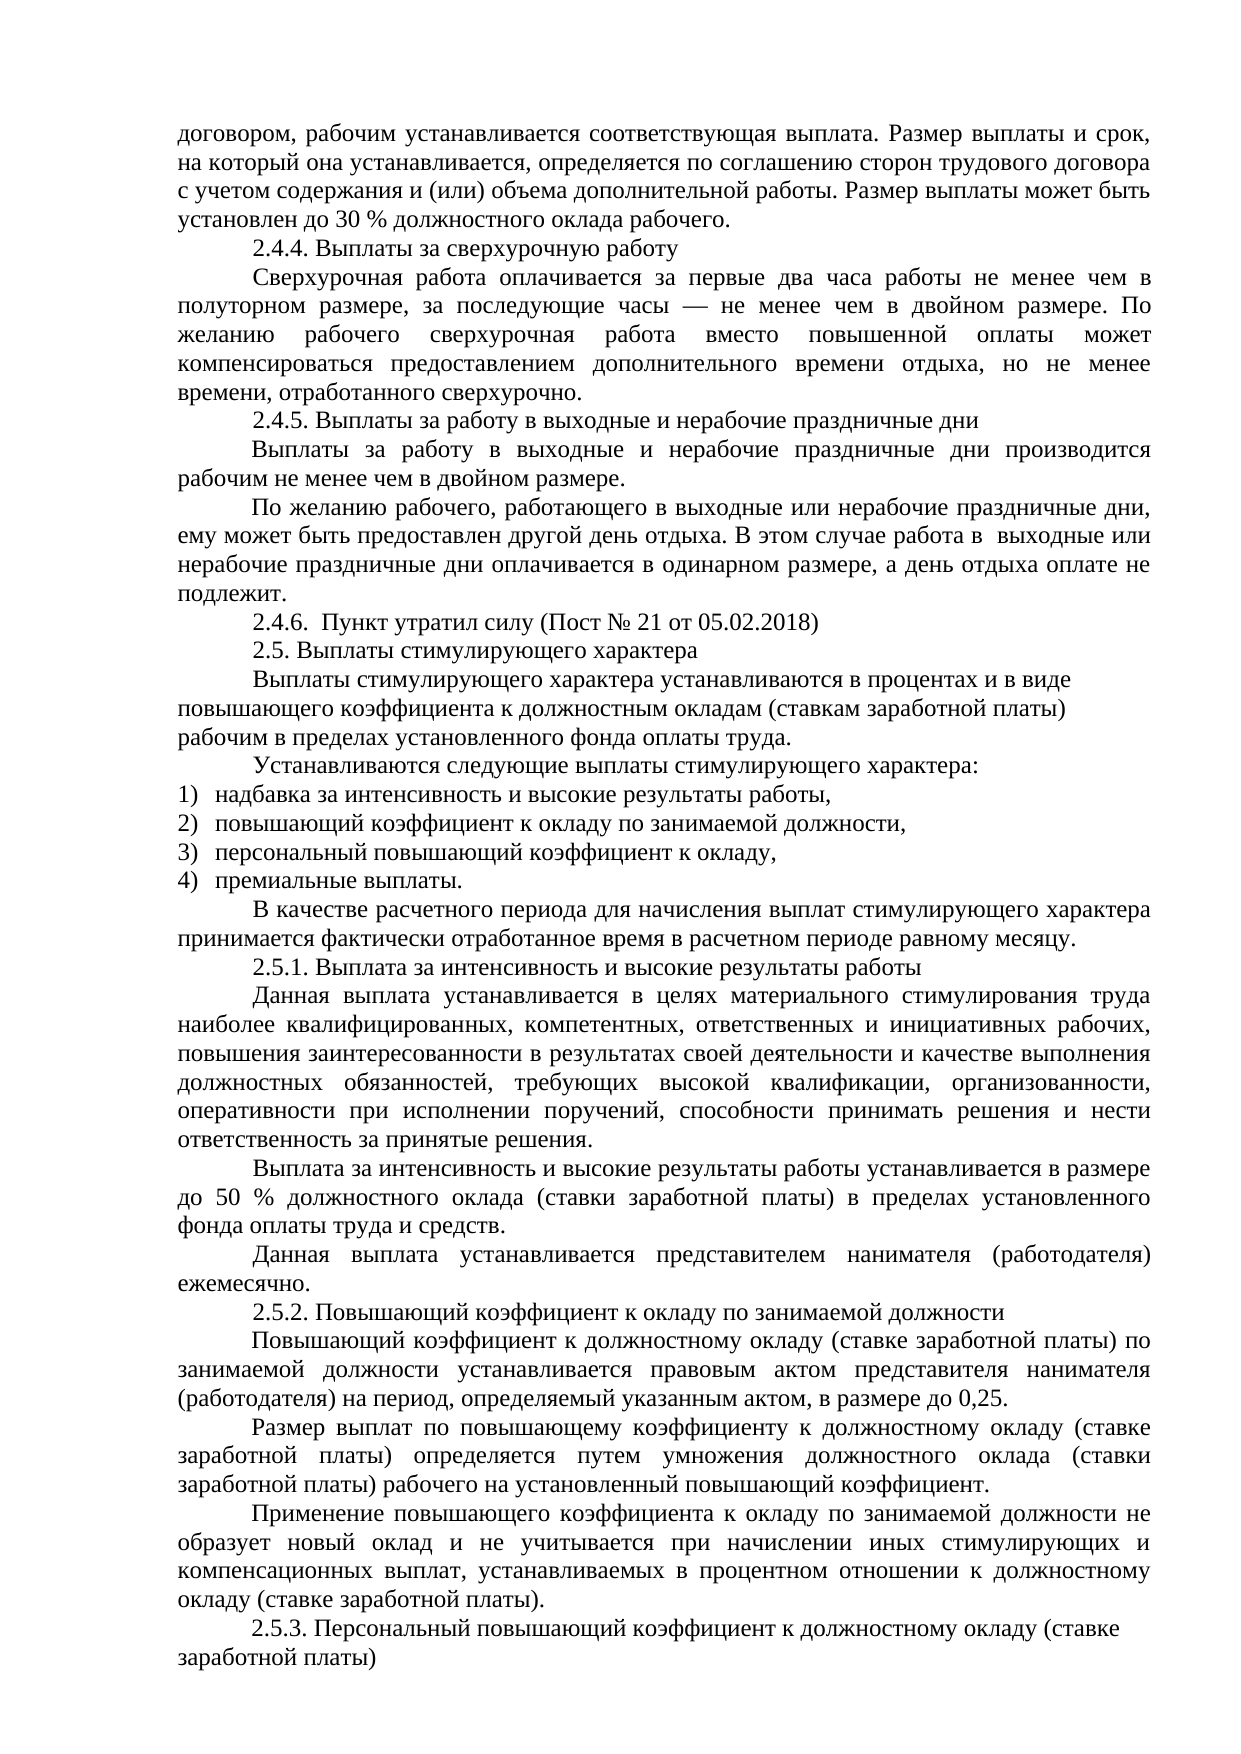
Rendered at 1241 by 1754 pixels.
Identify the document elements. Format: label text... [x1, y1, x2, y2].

list повышающий коэффициент к окладу по занимаемой должности, [177, 808, 1152, 837]
text Данная выплата устанавливается представителем нанимателя (работодателя) ежемесячно. [177, 1239, 1152, 1297]
list премиальные выплаты. [177, 866, 1152, 894]
text В качестве расчетного периода для начисления выплат стимулирующего характера принимается фактически отработанное время в расчетном периоде равному месяцу. [177, 894, 1152, 952]
text 2.4.6. Пункт утратил силу (Пост № 21 от 05.02.2018) [177, 607, 1152, 636]
list надбавка за интенсивность и высокие результаты работы, [177, 779, 1152, 808]
text Сверхурочная работа оплачивается за первые два часа работы не менее чем в полуторном размере, за последующие часы — не менее чем в двойном размере. По желанию рабочего сверхурочная работа вместо повышенной оплаты может компенсироваться предоставлением дополнительного времени отдыха, но не менее времени, отработанного сверхурочно. [177, 262, 1152, 406]
text Выплаты за работу в выходные и нерабочие праздничные дни производится рабочим не менее чем в двойном размере. [177, 434, 1152, 492]
text Размер выплат по повышающему коэффициенту к должностному окладу (ставке заработной платы) определяется путем умножения должностного оклада (ставки заработной платы) рабочего на установленный повышающий коэффициент. [177, 1412, 1152, 1498]
text По желанию рабочего, работающего в выходные или нерабочие праздничные дни, ему может быть предоставлен другой день отдыха. В этом случае работа в выходные или нерабочие праздничные дни оплачивается в одинарном размере, а день отдыха оплате не подлежит. [177, 492, 1152, 607]
text Повышающий коэффициент к должностному окладу (ставке заработной платы) по занимаемой должности устанавливается правовым актом представителя нанимателя (работодателя) на период, определяемый указанным актом, в размере до 0,25. [177, 1326, 1152, 1412]
list персональный повышающий коэффициент к окладу, [177, 837, 1152, 866]
text 2.4.5. Выплаты за работу в выходные и нерабочие праздничные дни [177, 406, 1152, 434]
text Выплата за интенсивность и высокие результаты работы устанавливается в размере до 50 % должностного оклада (ставки заработной платы) в пределах установленного фонда оплаты труда и средств. [177, 1153, 1152, 1239]
text Выплаты стимулирующего характера устанавливаются в процентах и в виде повышающего коэффициента к должностным окладам (ставкам заработной платы) рабочим в пределах установленного фонда оплаты труда. [177, 664, 1152, 751]
text 2.5. Выплаты стимулирующего характера [177, 636, 1152, 664]
text Устанавливаются следующие выплаты стимулирующего характера: [177, 751, 1152, 779]
text 2.5.1. Выплата за интенсивность и высокие результаты работы [177, 952, 1152, 981]
text 2.4.4. Выплаты за сверхурочную работу [177, 233, 1152, 262]
text Применение повышающего коэффициента к окладу по занимаемой должности не образует новый оклад и не учитывается при начислении иных стимулирующих и компенсационных выплат, устанавливаемых в процентном отношении к должностному окладу (ставке заработной платы). [177, 1498, 1152, 1613]
text 2.5.3. Персональный повышающий коэффициент к должностному окладу (ставке заработной платы) [177, 1613, 1152, 1671]
text 2.5.2. Повышающий коэффициент к окладу по занимаемой должности [177, 1297, 1152, 1326]
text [177, 118, 1152, 233]
text Данная выплата устанавливается в целях материального стимулирования труда наиболее квалифицированных, компетентных, ответственных и инициативных рабочих, повышения заинтересованности в результатах своей деятельности и качестве выполнения должностных обязанностей, требующих высокой квалификации, организованности, оперативности при исполнении поручений, способности принимать решения и нести ответственность за принятые решения. [177, 981, 1152, 1153]
